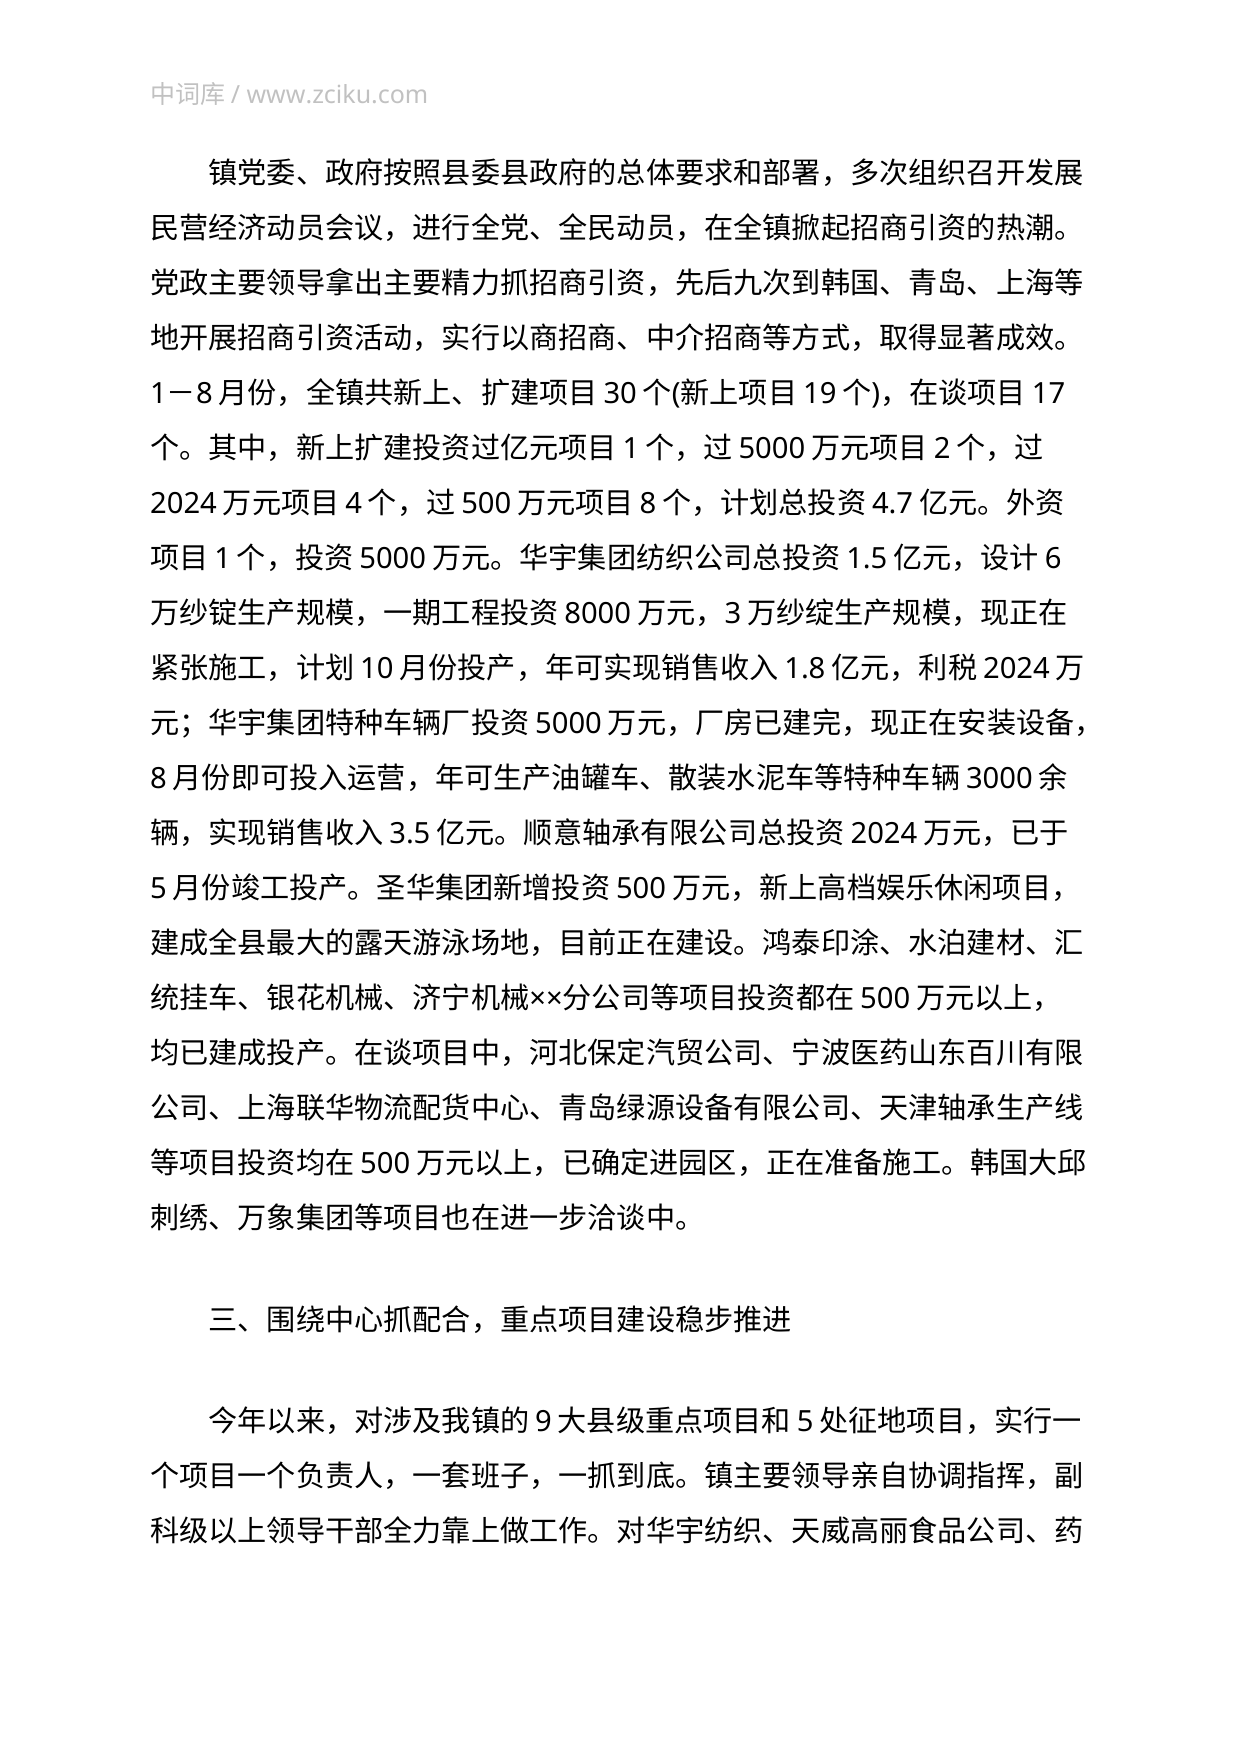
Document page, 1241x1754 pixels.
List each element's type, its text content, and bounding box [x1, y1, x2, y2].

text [150, 1398, 1090, 1550]
text 镇党委、政府按照县委县政府的总体要求和部署，多次组织召开发展民营经济动员会议，进行全党、全民动员，在全镇掀起招商引资的热潮。党政主要领导拿出主要精力抓招商引资，先后九次到韩国、青岛、上海等地开展招商引资活动，实行以商招商、中介招商等方式，取得显著成效。1－8月份，全镇共新上、扩建项目30个(新上项目19个)，在谈项目17个。其中，新上扩建投资过亿元项目1个，过5000万元项目2个，过2024万元项目4个，过500万元项目8个，计划总投资4.7亿元。外资项目1个，投资5000万元。华宇集团纺织公司总投资1.5亿元，设计6万纱锭生产规模，一期工程投资8000万元，3万纱绽生产规模，现正在紧张施工，计划10月份投产，年可实现销售收入1.8亿元，利税2024万元；华宇集团特种车辆厂投资5000万元，厂房已建完，现正在安装设备，8月份即可投入运营，年可生产油罐车、散装水泥车等特种车辆3000余辆，实现销售收入3.5亿元。顺意轴承有限公司总投资2024万元，已于5月份竣工投产。圣华集团新增投资500万元，新上高档娱乐休闲项目，建成全县最大的露天游泳场地，目前正在建设。鸿泰印涂、水泊建材、汇统挂车、银花机械、济宁机械××分公司等项目投资都在500万元以上，均已建成投产。在谈项目中，河北保定汽贸公司、宁波医药山东百川有限公司、上海联华物流配货中心、青岛绿源设备有限公司、天津轴承生产线等项目投资均在500万元以上，已确定进园区，正在准备施工。韩国大邱刺绣、万象集团等项目也在进一步洽谈中。 [150, 150, 1090, 1237]
text 三、围绕中心抓配合，重点项目建设稳步推进 [150, 1296, 1090, 1338]
